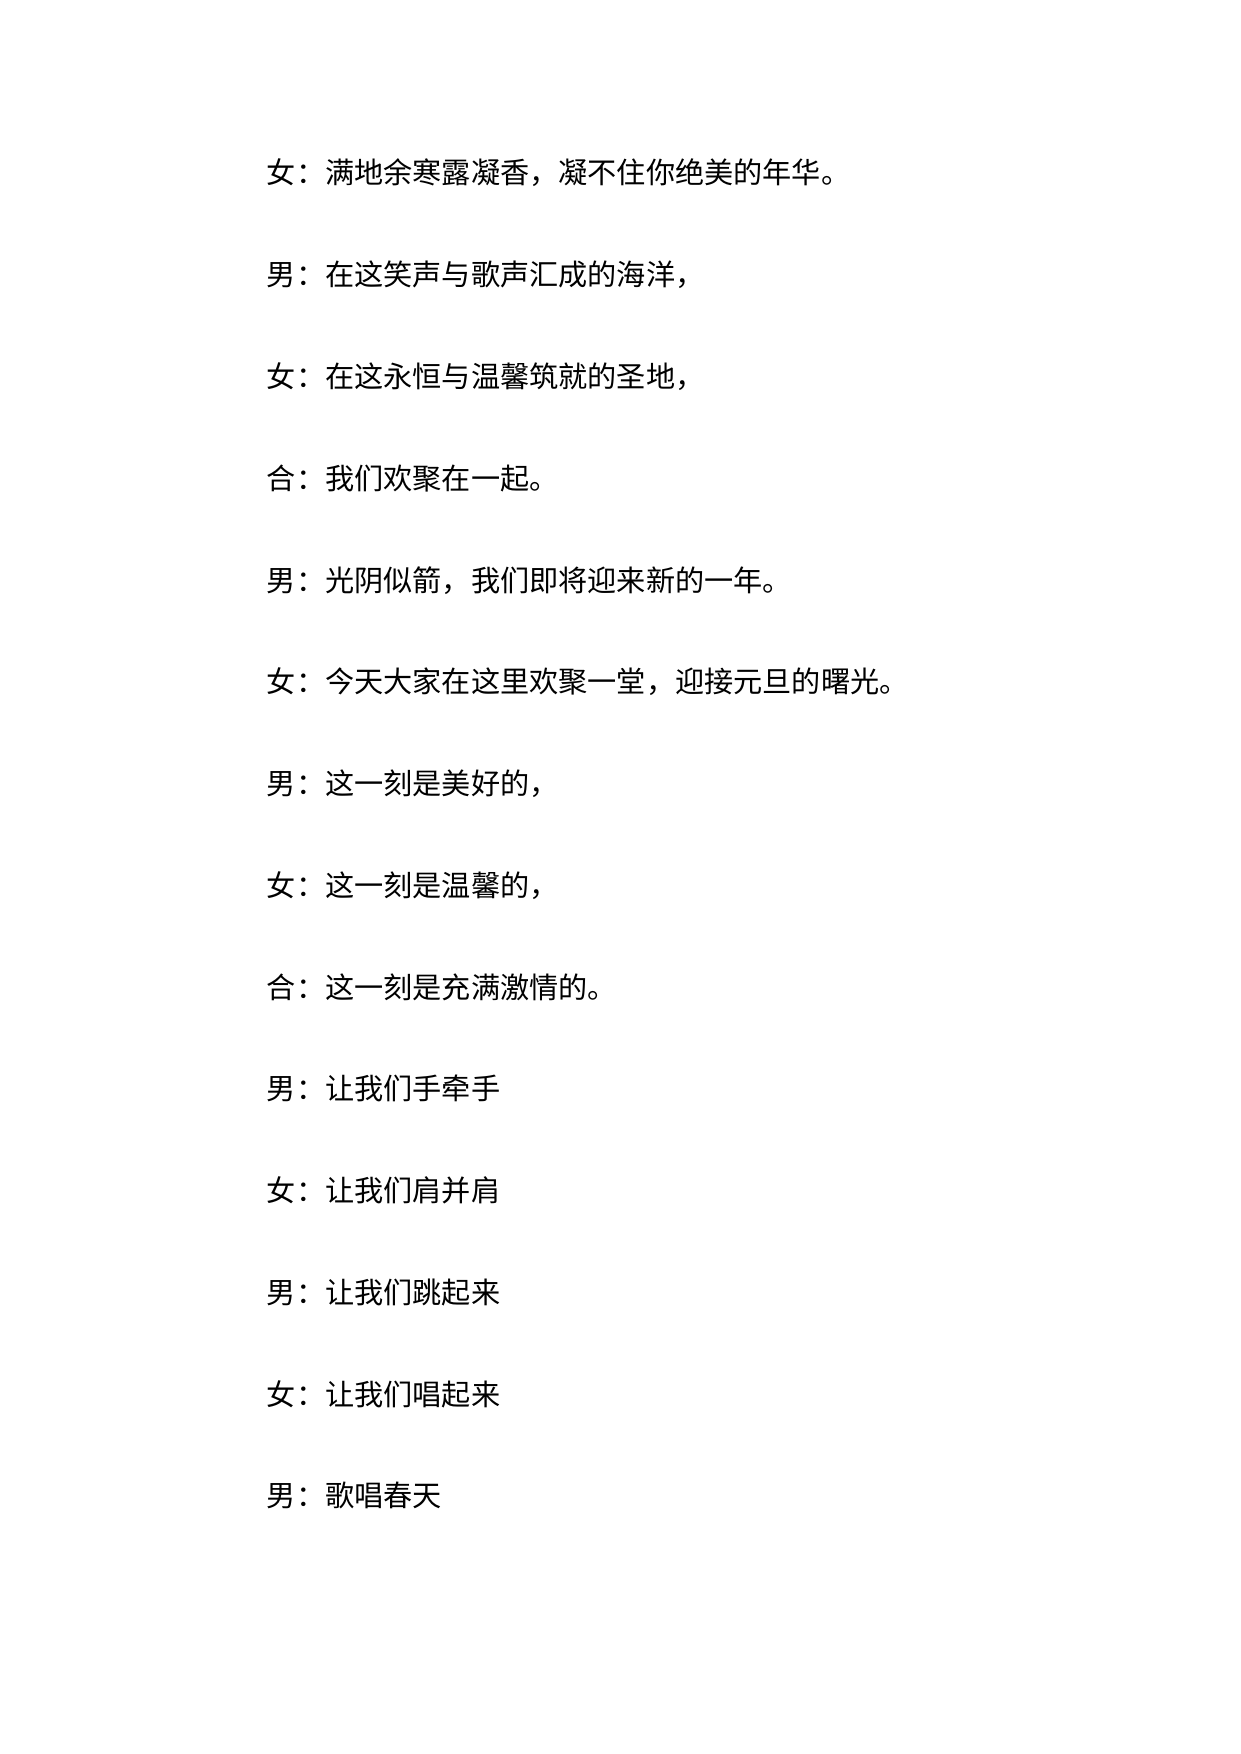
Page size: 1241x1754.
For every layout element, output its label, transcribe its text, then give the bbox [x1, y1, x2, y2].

text 女：在这永恒与温馨筑就的圣地， [150, 353, 1090, 396]
text 女：满地余寒露凝香，凝不住你绝美的年华。 [150, 150, 1090, 192]
text 女：让我们肩并肩 [150, 1168, 1090, 1210]
text 女：今天大家在这里欢聚一堂，迎接元旦的曙光。 [150, 659, 1090, 701]
text 男：在这笑声与歌声汇成的海洋， [150, 252, 1090, 294]
text 男：光阴似箭，我们即将迎来新的一年。 [150, 557, 1090, 599]
text 男：歌唱春天 [150, 1473, 1090, 1515]
text 合：这一刻是充满激情的。 [150, 964, 1090, 1006]
text 合：我们欢聚在一起。 [150, 455, 1090, 498]
text 男：这一刻是美好的， [150, 761, 1090, 803]
text 女：让我们唱起来 [150, 1371, 1090, 1413]
text 男：让我们跳起来 [150, 1269, 1090, 1312]
text 男：让我们手牵手 [150, 1066, 1090, 1108]
text 女：这一刻是温馨的， [150, 862, 1090, 905]
